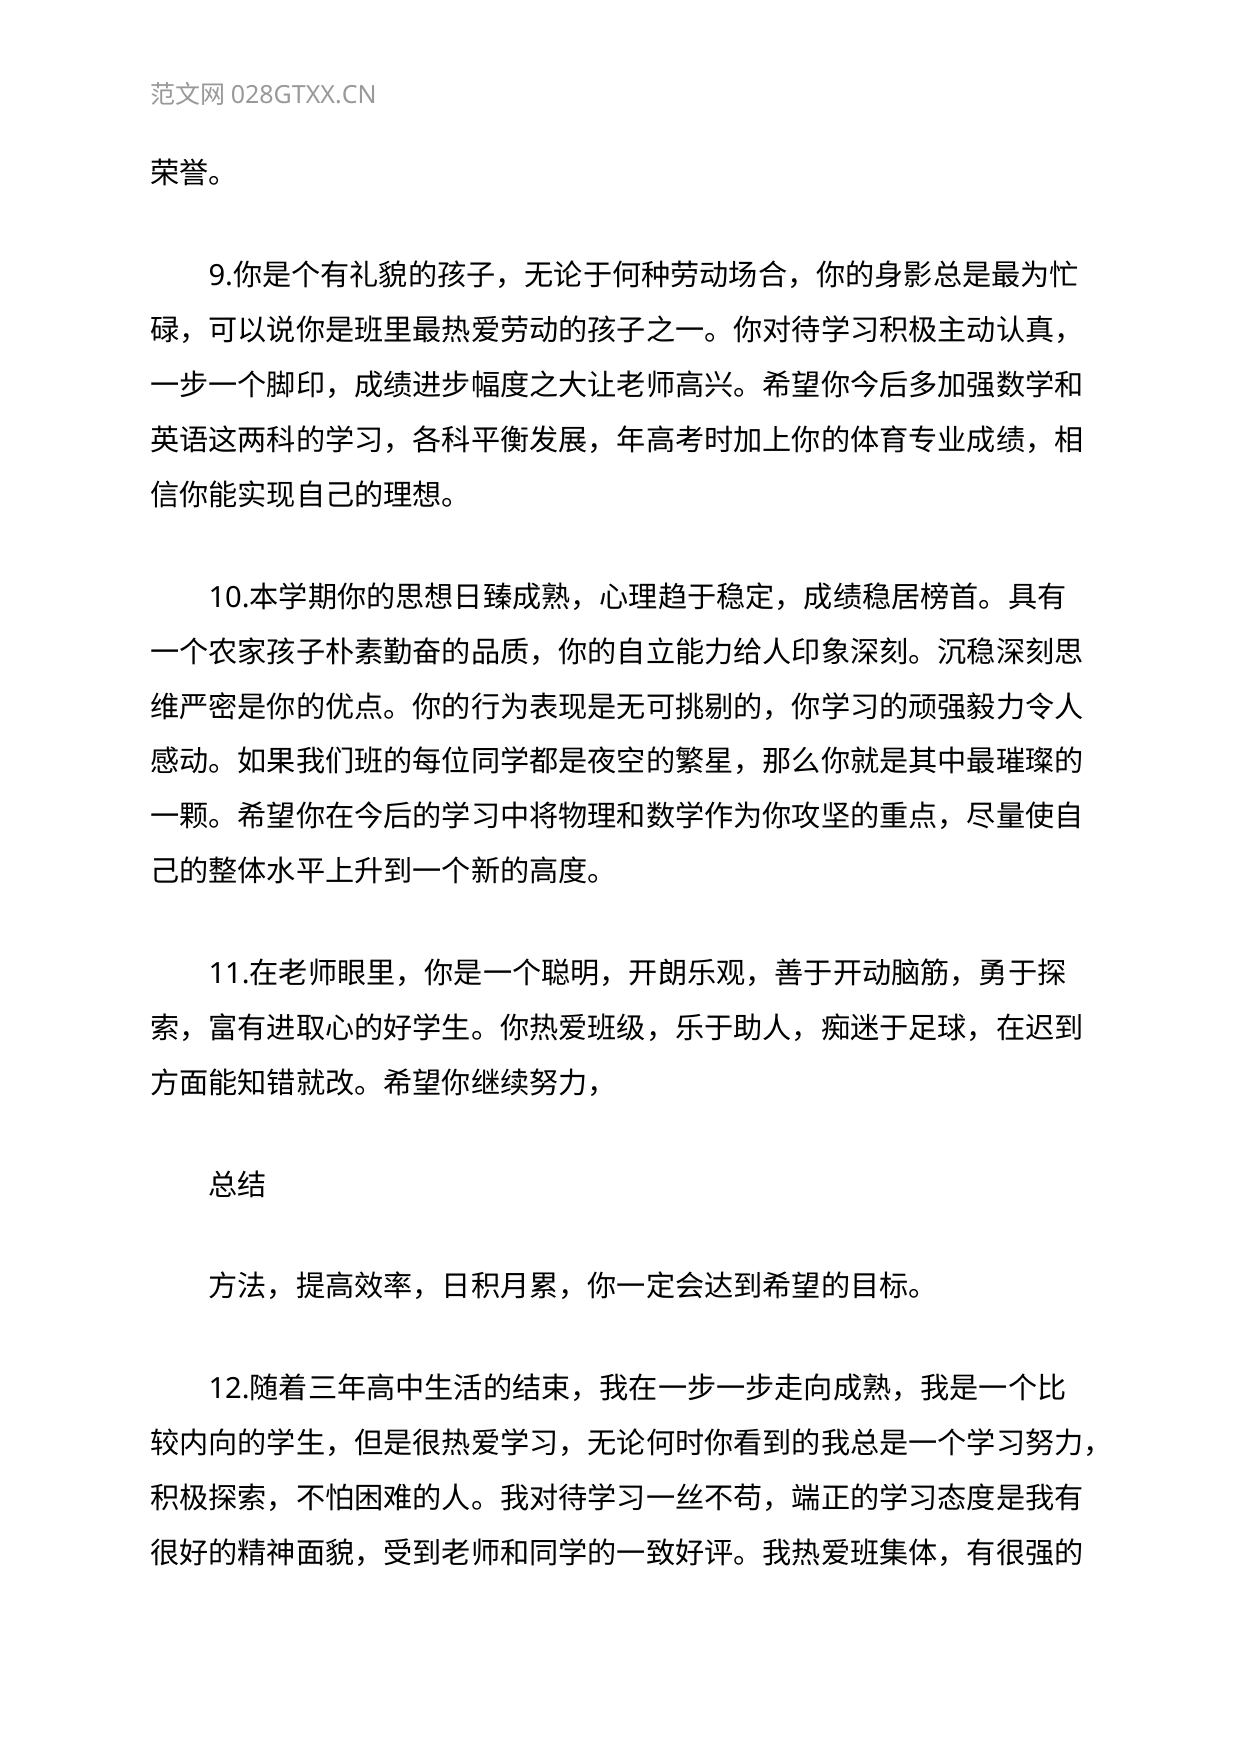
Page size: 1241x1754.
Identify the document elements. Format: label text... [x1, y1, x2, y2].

text 10.本学期你的思想日臻成熟，心理趋于稳定，成绩稳居榜首。具有一个农家孩子朴素勤奋的品质，你的自立能力给人印象深刻。沉稳深刻思维严密是你的优点。你的行为表现是无可挑剔的，你学习的顽强毅力令人感动。如果我们班的每位同学都是夜空的繁星，那么你就是其中最璀璨的一颗。希望你在今后的学习中将物理和数学作为你攻坚的重点，尽量使自己的整体水平上升到一个新的高度。 [150, 573, 1090, 890]
text 9.你是个有礼貌的孩子，无论于何种劳动场合，你的身影总是最为忙碌，可以说你是班里最热爱劳动的孩子之一。你对待学习积极主动认真，一步一个脚印，成绩进步幅度之大让老师高兴。希望你今后多加强数学和英语这两科的学习，各科平衡发展，年高考时加上你的体育专业成绩，相信你能实现自己的理想。 [150, 252, 1090, 514]
text 总结 [150, 1161, 1090, 1203]
text 11.在老师眼里，你是一个聪明，开朗乐观，善于开动脑筋，勇于探索，富有进取心的好学生。你热爱班级，乐于助人，痴迷于足球，在迟到方面能知错就改。希望你继续努力， [150, 949, 1090, 1102]
text 方法，提高效率，日积月累，你一定会达到希望的目标。 [150, 1263, 1090, 1305]
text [150, 150, 1090, 192]
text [150, 1365, 1090, 1572]
